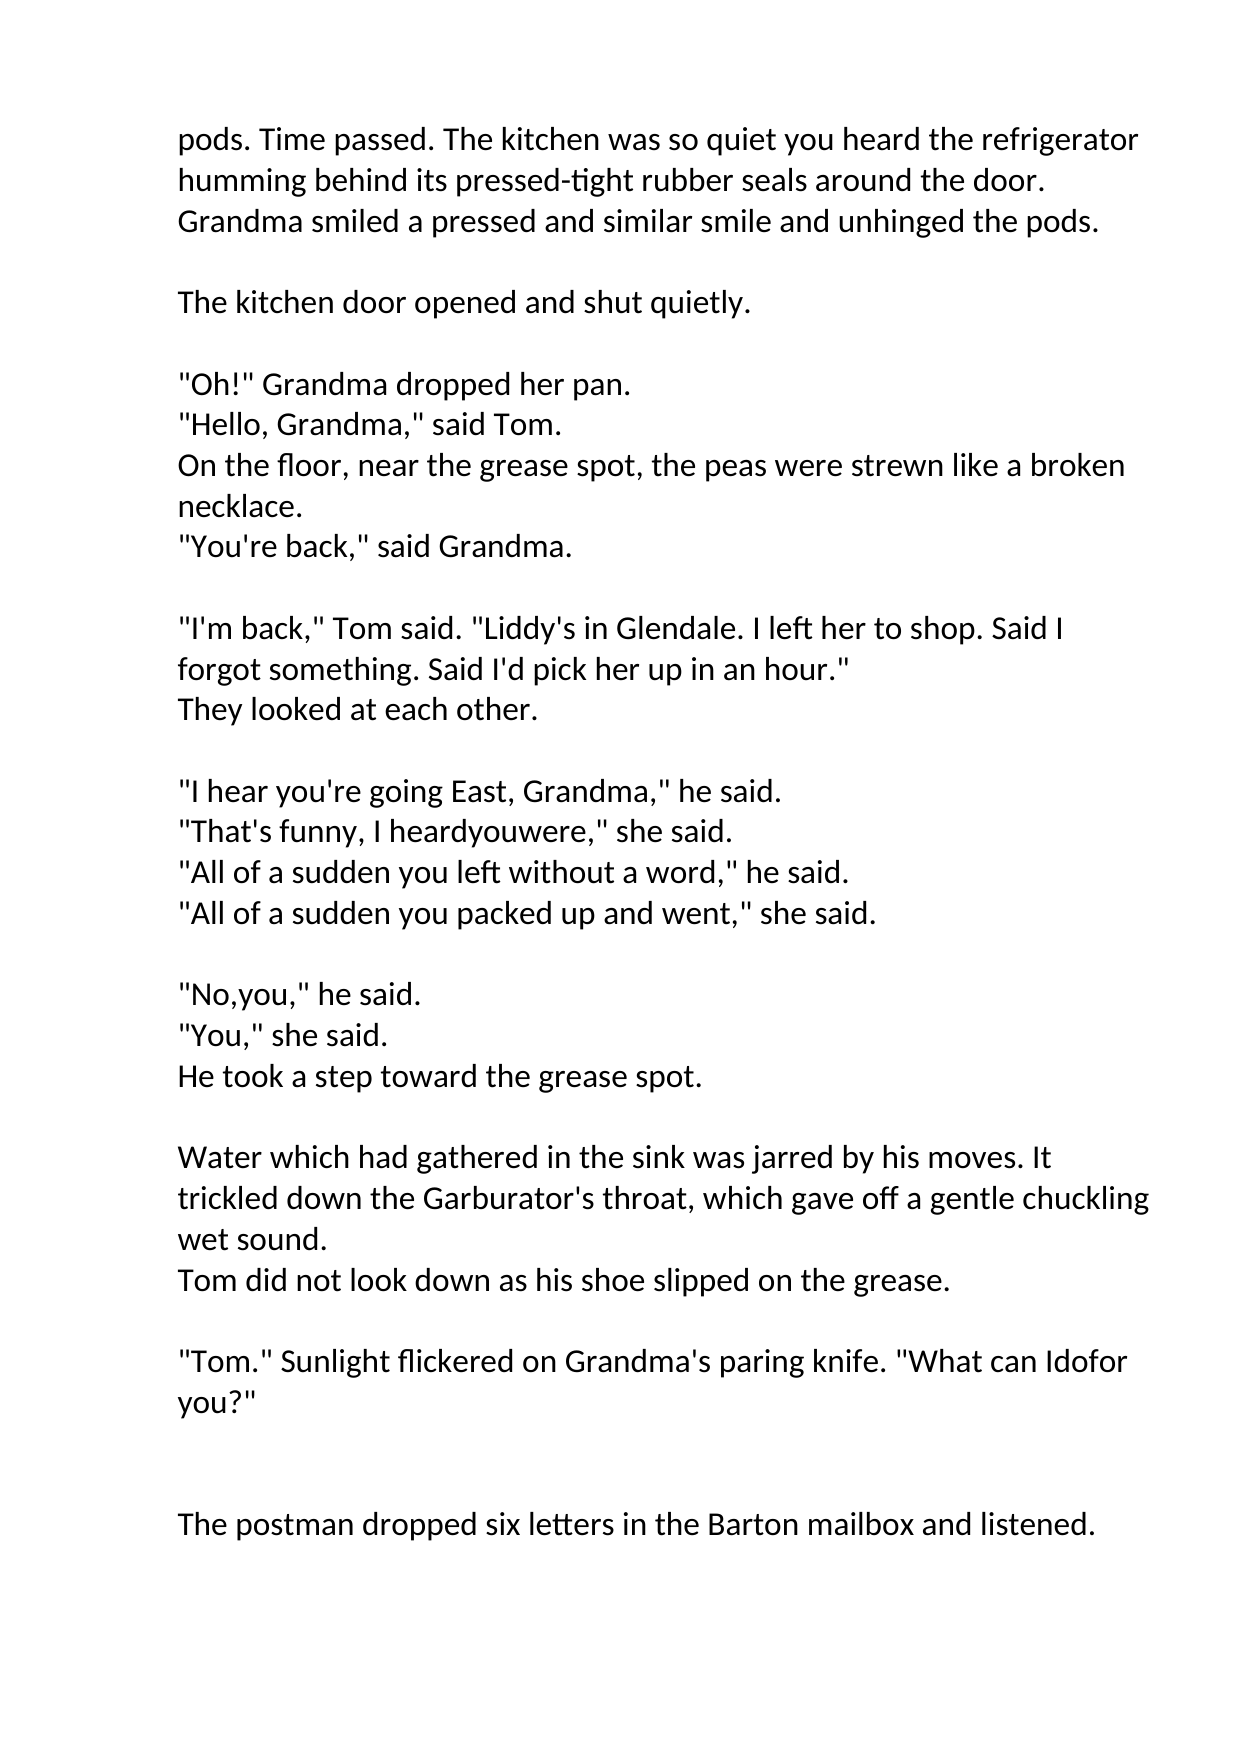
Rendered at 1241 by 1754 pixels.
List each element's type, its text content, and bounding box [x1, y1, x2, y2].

text "You," she said. [177, 1014, 1152, 1055]
text "Hello, Grandma," said Tom. [177, 403, 1152, 444]
text "All of a sudden you left without a word," he said. [177, 851, 1152, 892]
text The postman dropped six letters in the Barton mailbox and listened. [177, 1503, 1152, 1544]
text "That's funny, I heardyouwere," she said. [177, 811, 1152, 851]
text "I hear you're going East, Grandma," he said. [177, 770, 1152, 811]
text "Oh!" Grandma dropped her pan. [177, 362, 1152, 403]
text "Tom." Sunlight flickered on Grandma's paring knife. "What can Idofor you?" [177, 1340, 1152, 1421]
text "No,you," he said. [177, 973, 1152, 1014]
text The kitchen door opened and shut quietly. [177, 281, 1152, 322]
text "You're back," said Grandma. [177, 525, 1152, 566]
text "All of a sudden you packed up and went," she said. [177, 892, 1152, 933]
text They looked at each other. [177, 688, 1152, 729]
text He took a step toward the grease spot. [177, 1055, 1152, 1096]
text Tom did not look down as his shoe slipped on the grease. [177, 1258, 1152, 1299]
text Water which had gathered in the sink was jarred by his moves. It trickled down the Garburator's throat, which gave off a gentle chuckling wet sound. [177, 1136, 1152, 1258]
text "I'm back," Tom said. "Liddy's in Glendale. I left her to shop. Said I forgot something. Said I'd pick her up in an hour." [177, 607, 1152, 688]
text On the floor, near the grease spot, the peas were strewn like a broken necklace. [177, 444, 1152, 525]
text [177, 118, 1152, 240]
